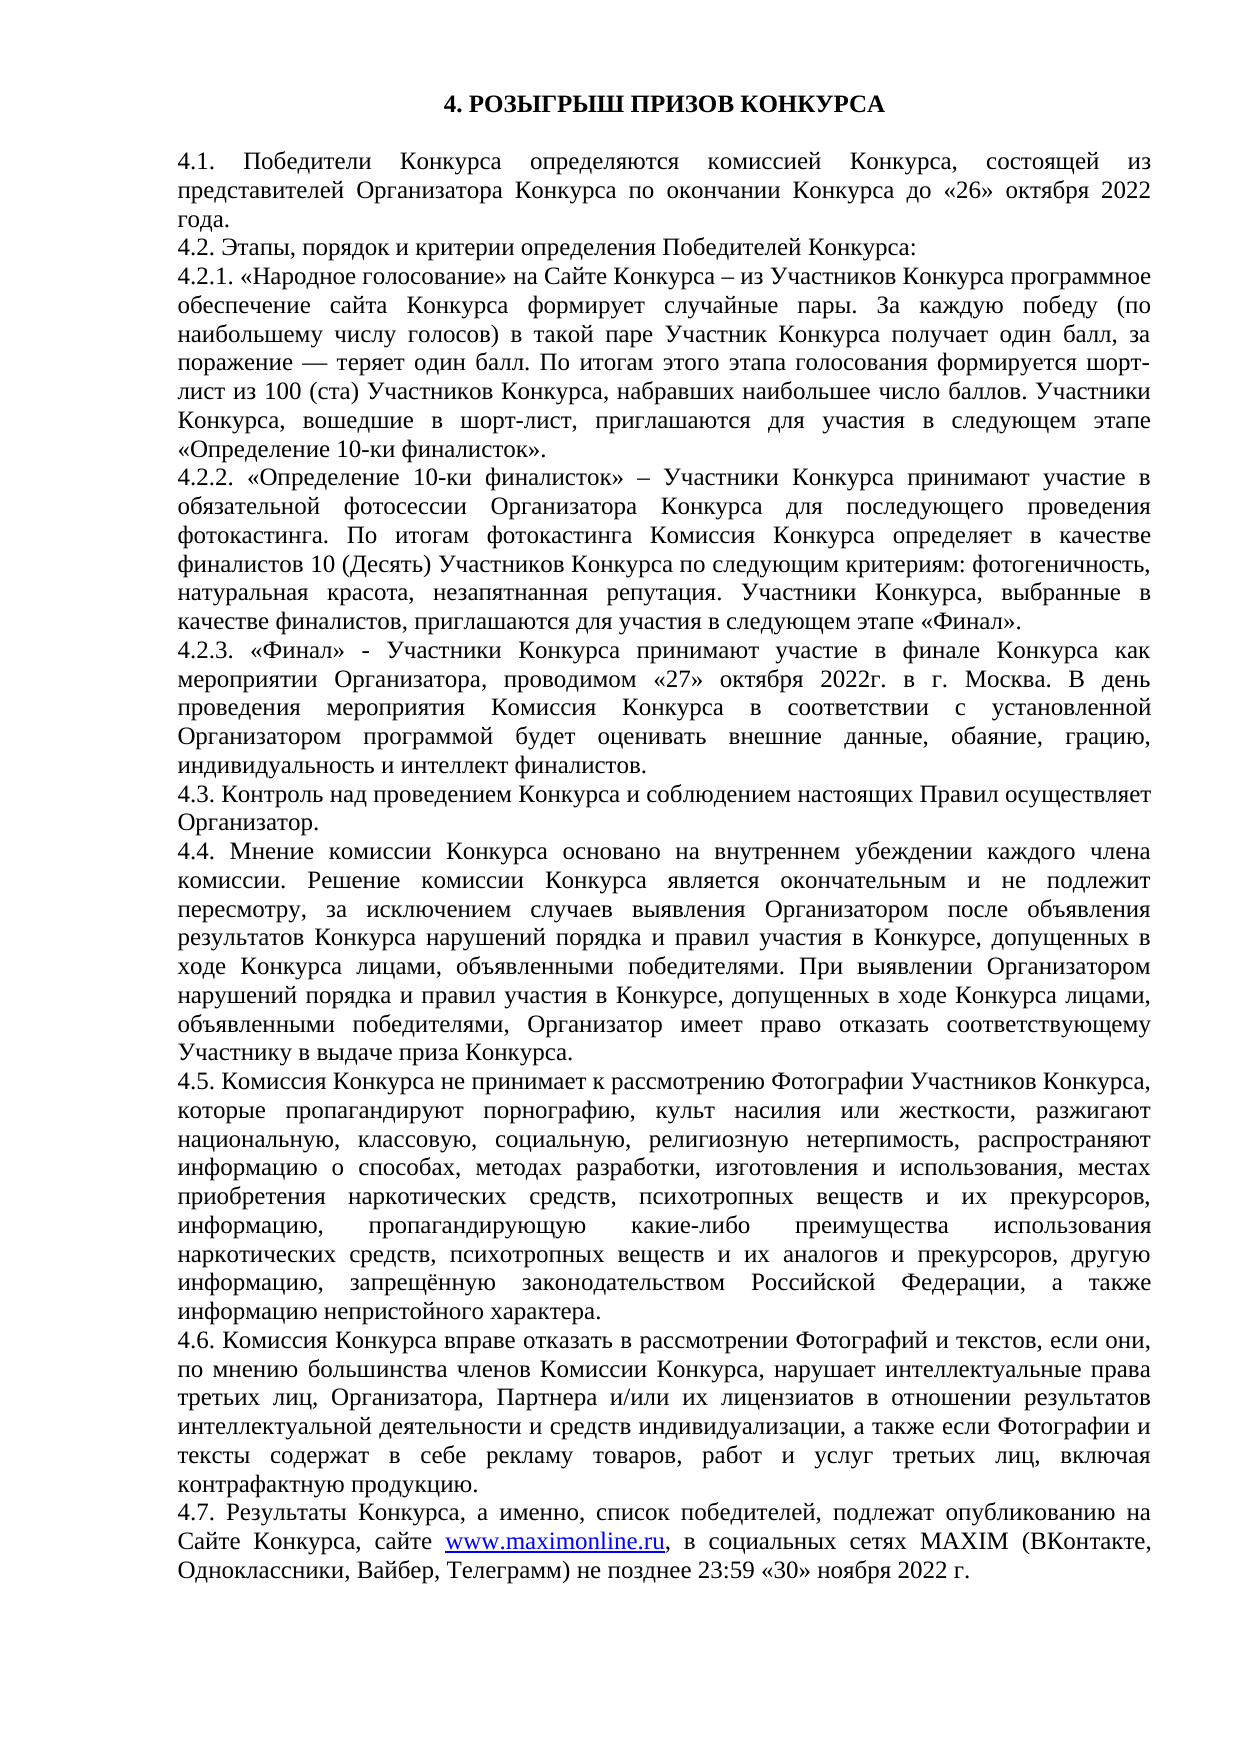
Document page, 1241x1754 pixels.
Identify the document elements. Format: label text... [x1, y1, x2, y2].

text 4.1. Победители Конкурса определяются комиссией Конкурса, состоящей из представителей Организатора Конкурса по окончании Конкурса до «26» октября 2022 года. [177, 146, 1152, 232]
text 4.3. Контроль над проведением Конкурса и соблюдением настоящих Правил осуществляет Организатор. [177, 779, 1152, 836]
text 4.5. Комиссия Конкурса не принимает к рассмотрению Фотографии Участников Конкурса, которые пропагандируют порнографию, культ насилия или жесткости, разжигают национальную, классовую, социальную, религиозную нетерпимость, распространяют информацию о способах, методах разработки, изготовления и использования, местах приобретения наркотических средств, психотропных веществ и их прекурсоров, информацию, пропагандирующую какие-либо преимущества использования наркотических средств, психотропных веществ и их аналогов и прекурсоров, другую информацию, запрещённую законодательством Российской Федерации, а также информацию непристойного характера. [177, 1066, 1152, 1325]
text 4.2.1. «Народное голосование» на Сайте Конкурса – из Участников Конкурса программное обеспечение сайта Конкурса формирует случайные пары. За каждую победу (по наибольшему числу голосов) в такой паре Участник Конкурса получает один балл, за поражение — теряет один балл. По итогам этого этапа голосования формируется шорт-лист из 100 (ста) Участников Конкурса, набравших наибольшее число баллов. Участники Конкурса, вошедшие в шорт-лист, приглашаются для участия в следующем этапе «Определение 10-ки финалисток». [177, 261, 1152, 462]
text 4.7. Результаты Конкурса, а именно, список победителей, подлежат опубликованию на Сайте Конкурса, сайте www.maximonline.ru, в социальных сетях MAXIM (ВКонтакте, Одноклассники, Вайбер, Телеграмм) не позднее 23:59 «30» ноября 2022 г. [177, 1497, 1152, 1584]
text 4.4. Мнение комиссии Конкурса основано на внутреннем убеждении каждого члена комиссии. Решение комиссии Конкурса является окончательным и не подлежит пересмотру, за исключением случаев выявления Организатором после объявления результатов Конкурса нарушений порядка и правил участия в Конкурсе, допущенных в ходе Конкурса лицами, объявленными победителями. При выявлении Организатором нарушений порядка и правил участия в Конкурсе, допущенных в ходе Конкурса лицами, объявленными победителями, Организатор имеет право отказать соответствующему Участнику в выдаче приза Конкурса. [177, 836, 1152, 1066]
text 4.2.2. «Определение 10-ки финалисток» – Участники Конкурса принимают участие в обязательной фотосессии Организатора Конкурса для последующего проведения фотокастинга. По итогам фотокастинга Комиссия Конкурса определяет в качестве финалистов 10 (Десять) Участников Конкурса по следующим критериям: фотогеничность, натуральная красота, незапятнанная репутация. Участники Конкурса, выбранные в качестве финалистов, приглашаются для участия в следующем этапе «Финал». [177, 462, 1152, 635]
text 4.2.3. «Финал» - Участники Конкурса принимают участие в финале Конкурса как мероприятии Организатора, проводимом «27» октября 2022г. в г. Москва. В день проведения мероприятия Комиссия Конкурса в соответствии с установленной Организатором программой будет оценивать внешние данные, обаяние, грацию, индивидуальность и интеллект финалистов. [177, 635, 1152, 779]
text 4.2. Этапы, порядок и критерии определения Победителей Конкурса: [177, 232, 1152, 261]
text 4.6. Комиссия Конкурса вправе отказать в рассмотрении Фотографий и текстов, если они, по мнению большинства членов Комиссии Конкурса, нарушает интеллектуальные права третьих лиц, Организатора, Партнера и/или их лицензиатов в отношении результатов интеллектуальной деятельности и средств индивидуализации, а также если Фотографии и тексты содержат в себе рекламу товаров, работ и услуг третьих лиц, включая контрафактную продукцию. [177, 1325, 1152, 1497]
text 4. РОЗЫГРЫШ ПРИЗОВ КОНКУРСА [177, 89, 1152, 117]
